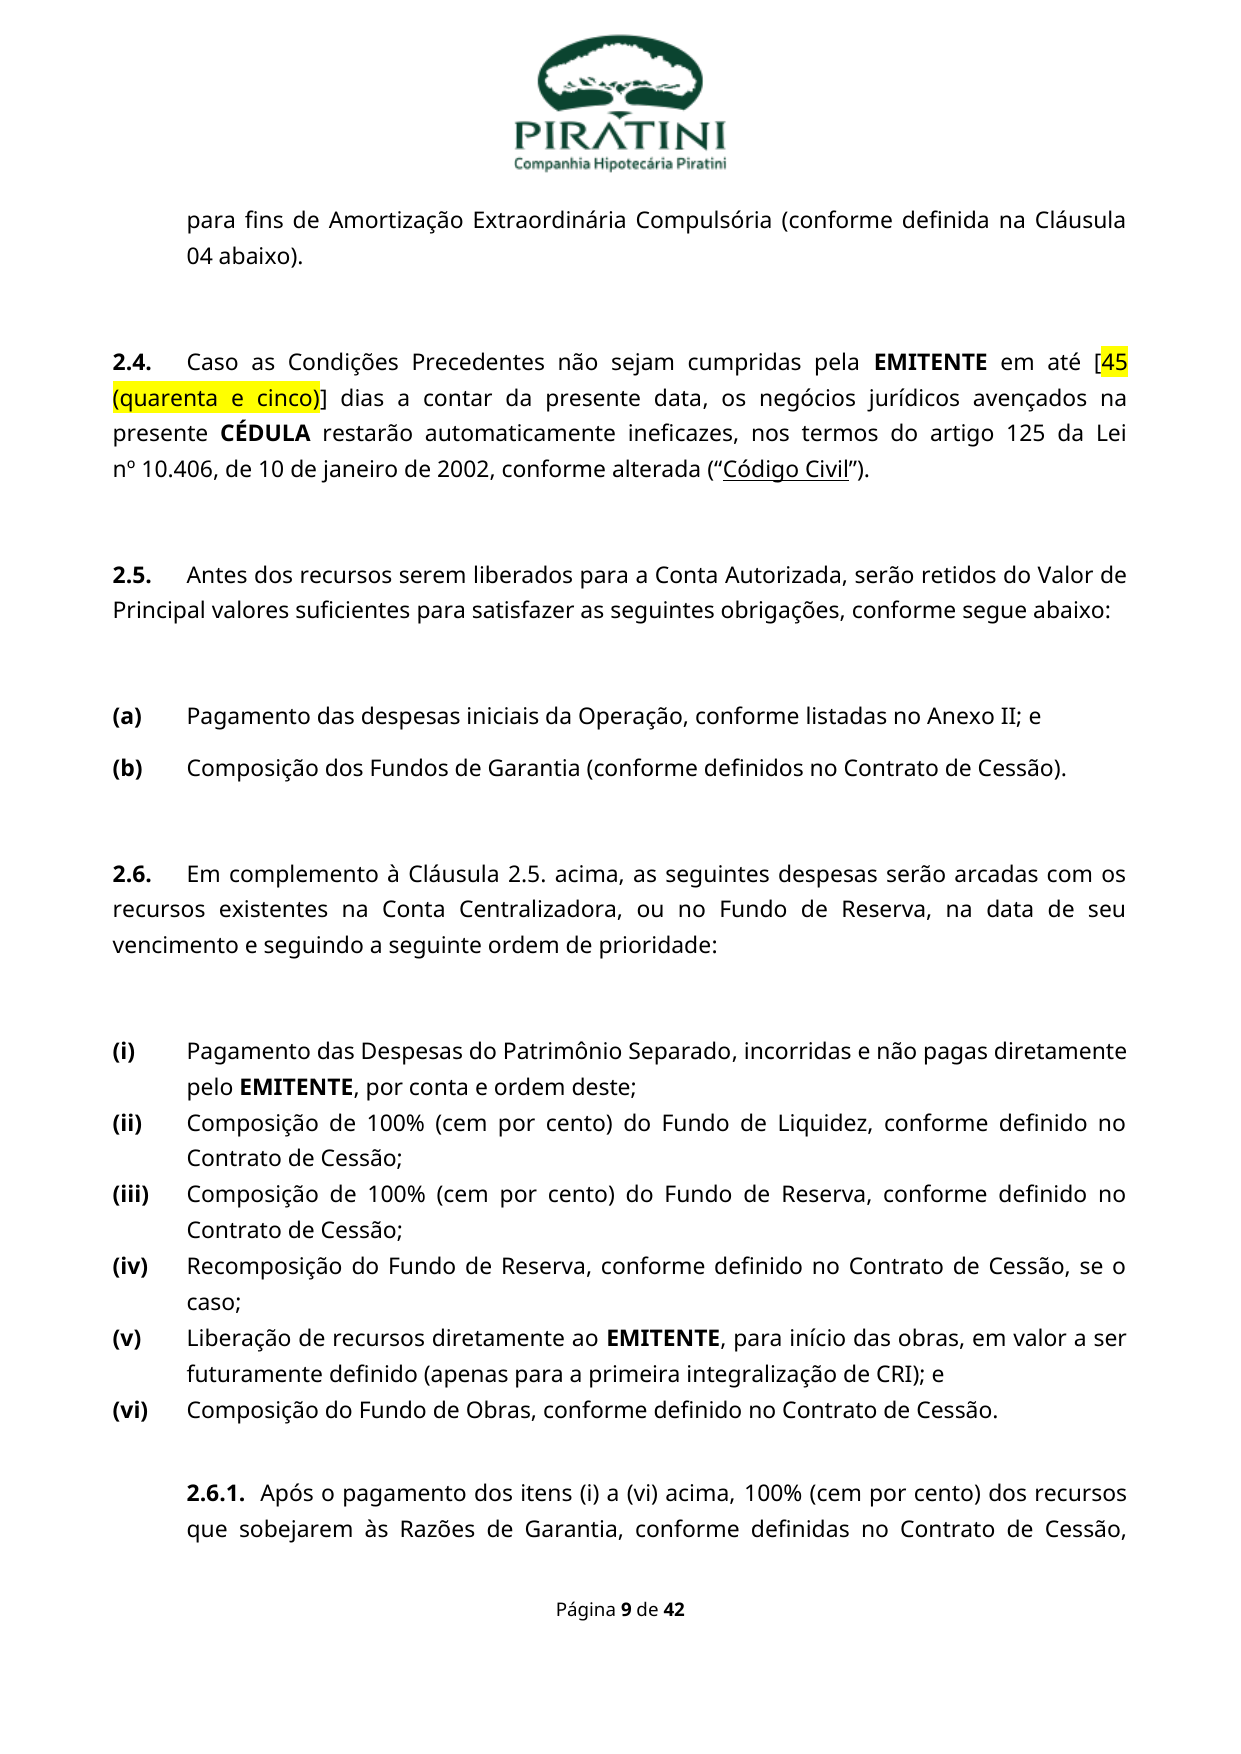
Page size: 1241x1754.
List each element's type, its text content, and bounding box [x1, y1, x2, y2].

text (a) Pagamento das despesas iniciais da Operação, conforme listadas no Anexo II; e [112, 700, 1128, 731]
text 2.6. Em complemento à Cláusula 2.5. acima, as seguintes despesas serão arcadas com os recursos existentes na Conta Centralizadora, ou no Fundo de Reserva, na data de seu vencimento e seguindo a seguinte ordem de prioridade: [112, 857, 1128, 961]
list Recomposição do Fundo de Reserva, conforme definido no Contrato de Cessão, se o caso; [112, 1250, 1128, 1317]
list Composição do Fundo de Obras, conforme definido no Contrato de Cessão. [112, 1394, 1128, 1425]
text (b) Composição dos Fundos de Garantia (conforme definidos no Contrato de Cessão). [112, 752, 1128, 783]
list Liberação de recursos diretamente ao EMITENTE, para início das obras, em valor a ser futuramente definido (apenas para a primeira integralização de CRI); e [112, 1322, 1128, 1389]
list Pagamento das Despesas do Patrimônio Separado, incorridas e não pagas diretamente pelo EMITENTE, por conta e ordem deste; [112, 1034, 1128, 1102]
list Composição de 100% (cem por cento) do Fundo de Liquidez, conforme definido no Contrato de Cessão; [112, 1106, 1128, 1174]
list Composição de 100% (cem por cento) do Fundo de Reserva, conforme definido no Contrato de Cessão; [112, 1178, 1128, 1246]
text 2.5. Antes dos recursos serem liberados para a Conta Autorizada, serão retidos do Valor de Principal valores suficientes para satisfazer as seguintes obrigações, conforme segue abaixo: [112, 558, 1128, 626]
text 2.4. Caso as Condições Precedentes não sejam cumpridas pela EMITENTE em até [45 (quarenta e cinco)] dias a contar da presente data, os negócios jurídicos avençados na presente CÉDULA restarão automaticamente ineficazes, nos termos do artigo 125 da Lei nº 10.406, de 10 de janeiro de 2002, conforme alterada (“Código Civil”). [112, 346, 1128, 484]
picture [514, 29, 727, 181]
